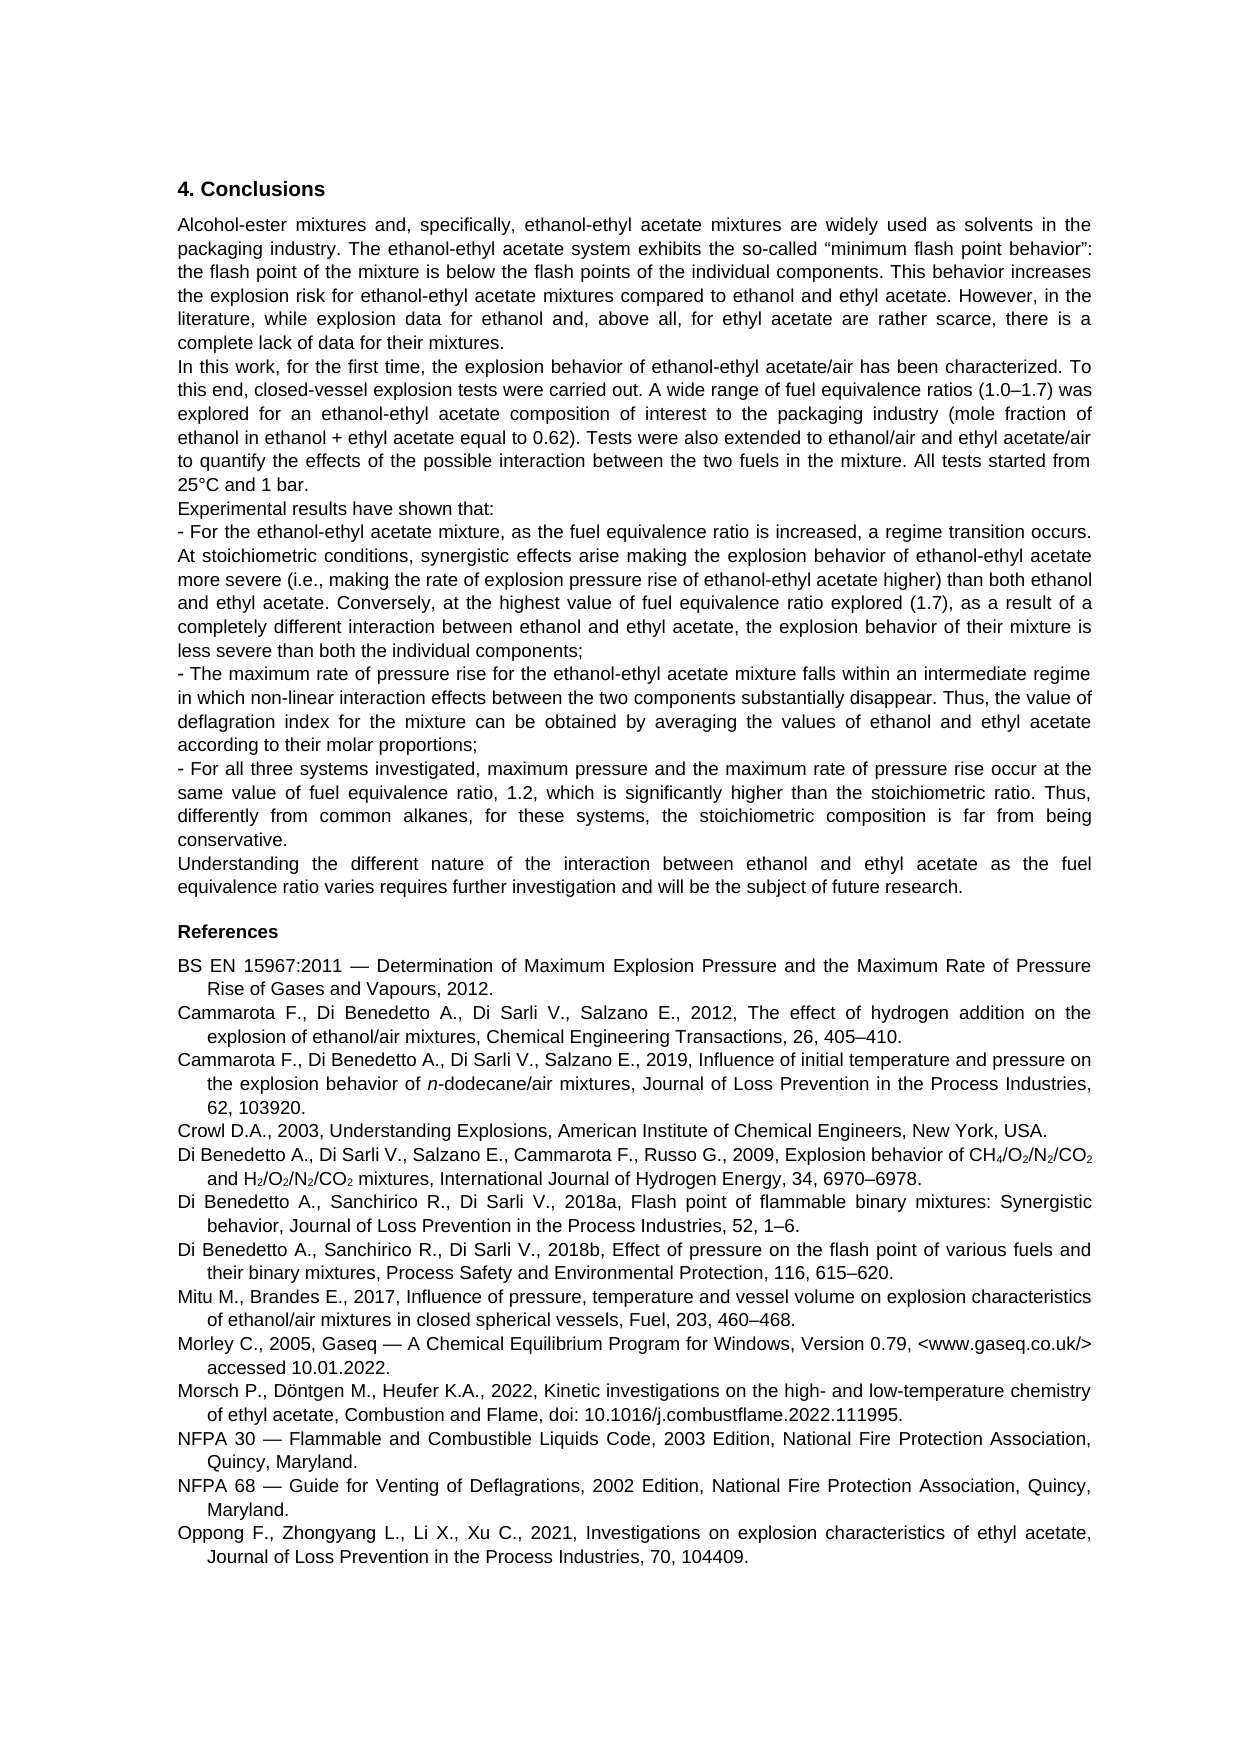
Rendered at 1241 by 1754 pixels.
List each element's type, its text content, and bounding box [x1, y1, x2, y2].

text Understanding the different nature of the interaction between ethanol and ethyl acetate as the fuel equivalence ratio varies requires further investigation and will be the subject of future research. [177, 852, 1092, 898]
text Cammarota F., Di Benedetto A., Di Sarli V., Salzano E., 2012, The effect of hydrogen addition on the explosion of ethanol/air mixtures, Chemical Engineering Transactions, 26, 405–410. [177, 1002, 1092, 1047]
text For all three systems investigated, maximum pressure and the maximum rate of pressure rise occur at the same value of fuel equivalence ratio, 1.2, which is significantly higher than the stoichiometric ratio. Thus, differently from common alkanes, for these systems, the stoichiometric composition is far from being conservative. [177, 758, 1092, 850]
subtitle Conclusions [177, 177, 1092, 201]
text Di Benedetto A., Sanchirico R., Di Sarli V., 2018a, Flash point of flammable binary mixtures: Synergistic behavior, Journal of Loss Prevention in the Process Industries, 52, 1–6. [177, 1191, 1092, 1236]
text BS EN 15967:2011 — Determination of Maximum Explosion Pressure and the Maximum Rate of Pressure Rise of Gases and Vapours, 2012. [177, 954, 1092, 1000]
text Morley C., 2005, Gaseq — A Chemical Equilibrium Program for Windows, Version 0.79, <www.gaseq.co.uk/> accessed 10.01.2022. [177, 1333, 1092, 1378]
text For the ethanol-ethyl acetate mixture, as the fuel equivalence ratio is increased, a regime transition occurs. At stoichiometric conditions, synergistic effects arise making the explosion behavior of ethanol-ethyl acetate more severe (i.e., making the rate of explosion pressure rise of ethanol-ethyl acetate higher) than both ethanol and ethyl acetate. Conversely, at the highest value of fuel equivalence ratio explored (1.7), as a result of a completely different interaction between ethanol and ethyl acetate, the explosion behavior of their mixture is less severe than both the individual components; [177, 521, 1092, 661]
text References [177, 921, 1092, 942]
text NFPA 30 — Flammable and Combustible Liquids Code, 2003 Edition, National Fire Protection Association, Quincy, Maryland. [177, 1427, 1092, 1473]
text Crowl D.A., 2003, Understanding Explosions, American Institute of Chemical Engineers, New York, USA. [177, 1120, 1092, 1142]
text Oppong F., Zhongyang L., Li X., Xu C., 2021, Investigations on explosion characteristics of ethyl acetate, Journal of Loss Prevention in the Process Industries, 70, 104409. [177, 1522, 1092, 1567]
text Di Benedetto A., Sanchirico R., Di Sarli V., 2018b, Effect of pressure on the flash point of various fuels and their binary mixtures, Process Safety and Environmental Protection, 116, 615–620. [177, 1238, 1092, 1283]
text Alcohol-ester mixtures and, specifically, ethanol-ethyl acetate mixtures are widely used as solvents in the packaging industry. The ethanol-ethyl acetate system exhibits the so-called “minimum flash point behavior”: the flash point of the mixture is below the flash points of the individual components. This behavior increases the explosion risk for ethanol-ethyl acetate mixtures compared to ethanol and ethyl acetate. However, in the literature, while explosion data for ethanol and, above all, for ethyl acetate are rather scarce, there is a complete lack of data for their mixtures. [177, 214, 1092, 353]
text NFPA 68 — Guide for Venting of Deflagrations, 2002 Edition, National Fire Protection Association, Quincy, Maryland. [177, 1475, 1092, 1520]
text Mitu M., Brandes E., 2017, Influence of pressure, temperature and vessel volume on explosion characteristics of ethanol/air mixtures in closed spherical vessels, Fuel, 203, 460–468. [177, 1286, 1092, 1331]
text Experimental results have shown that: [177, 497, 1092, 519]
text Morsch P., Döntgen M., Heufer K.A., 2022, Kinetic investigations on the high- and low-temperature chemistry of ethyl acetate, Combustion and Flame, doi: 10.1016/j.combustflame.2022.111995. [177, 1380, 1092, 1425]
text In this work, for the first time, the explosion behavior of ethanol-ethyl acetate/air has been characterized. To this end, closed-vessel explosion tests were carried out. A wide range of fuel equivalence ratios (1.0–1.7) was explored for an ethanol-ethyl acetate composition of interest to the packaging industry (mole fraction of ethanol in ethanol + ethyl acetate equal to 0.62). Tests were also extended to ethanol/air and ethyl acetate/air to quantify the effects of the possible interaction between the two fuels in the mixture. All tests started from 25°C and 1 bar. [177, 356, 1092, 495]
text Di Benedetto A., Di Sarli V., Salzano E., Cammarota F., Russo G., 2009, Explosion behavior of CH4/O2/N2/CO2 and H2/O2/N2/CO2 mixtures, International Journal of Hydrogen Energy, 34, 6970–6978. [177, 1144, 1092, 1189]
text The maximum rate of pressure rise for the ethanol-ethyl acetate mixture falls within an intermediate regime in which non-linear interaction effects between the two components substantially disappear. Thus, the value of deflagration index for the mixture can be obtained by averaging the values of ethanol and ethyl acetate according to their molar proportions; [177, 663, 1092, 756]
text Cammarota F., Di Benedetto A., Di Sarli V., Salzano E., 2019, Influence of initial temperature and pressure on the explosion behavior of n-dodecane/air mixtures, Journal of Loss Prevention in the Process Industries, 62, 103920. [177, 1049, 1092, 1118]
